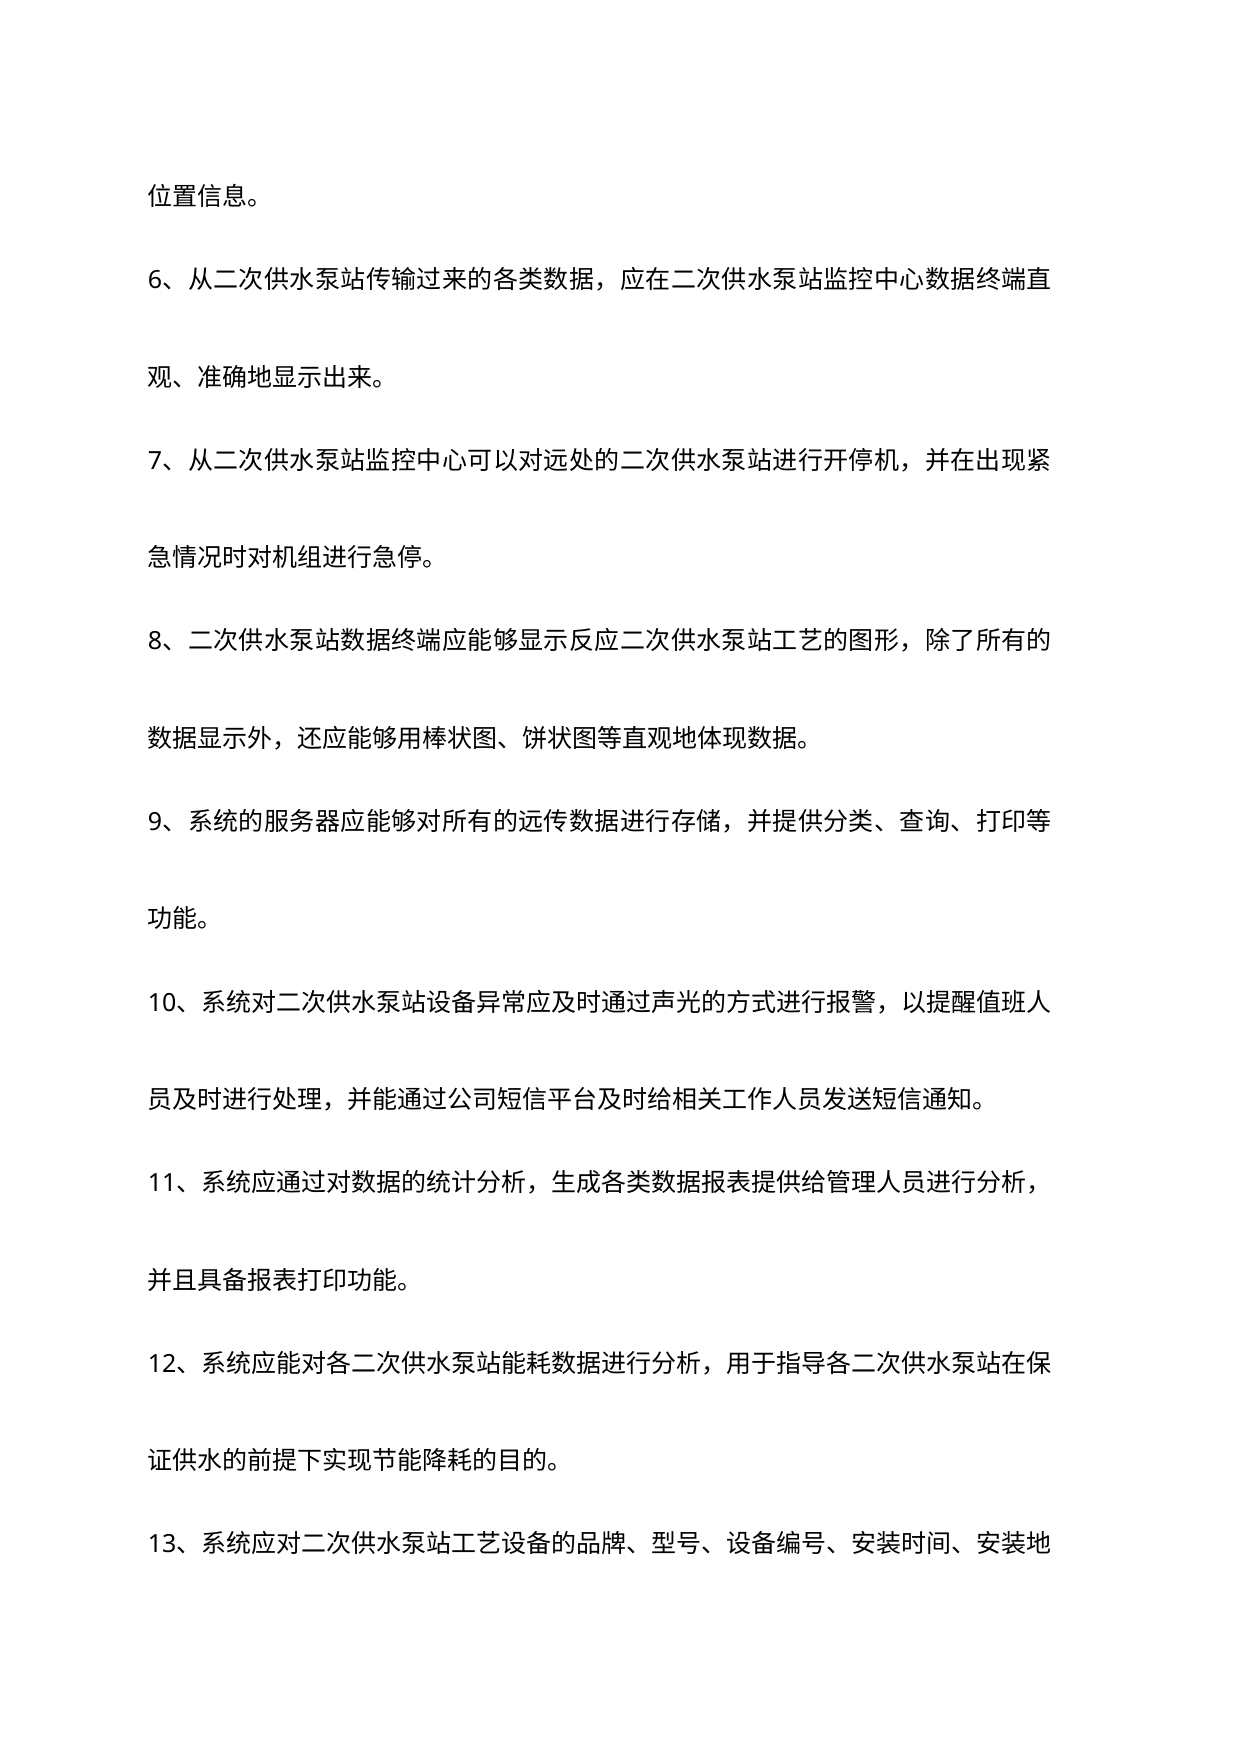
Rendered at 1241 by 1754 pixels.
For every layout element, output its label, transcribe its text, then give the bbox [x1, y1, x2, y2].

text 7、从二次供水泵站监控中心可以对远处的二次供水泵站进行开停机，并在出现紧急情况时对机组进行急停。 [148, 426, 1053, 588]
text 12、系统应能对各二次供水泵站能耗数据进行分析，用于指导各二次供水泵站在保证供水的前提下实现节能降耗的目的。 [148, 1329, 1053, 1491]
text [148, 1509, 1053, 1574]
text 10、系统对二次供水泵站设备异常应及时通过声光的方式进行报警，以提醒值班人员及时进行处理，并能通过公司短信平台及时给相关工作人员发送短信通知。 [148, 968, 1053, 1130]
text 9、系统的服务器应能够对所有的远传数据进行存储，并提供分类、查询、打印等功能。 [148, 787, 1053, 949]
text 8、二次供水泵站数据终端应能够显示反应二次供水泵站工艺的图形，除了所有的数据显示外，还应能够用棒状图、饼状图等直观地体现数据。 [148, 606, 1053, 769]
text 6、从二次供水泵站传输过来的各类数据，应在二次供水泵站监控中心数据终端直观、准确地显示出来。 [148, 245, 1053, 408]
text 11、系统应通过对数据的统计分析，生成各类数据报表提供给管理人员进行分析，并且具备报表打印功能。 [148, 1148, 1053, 1311]
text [148, 162, 1053, 227]
